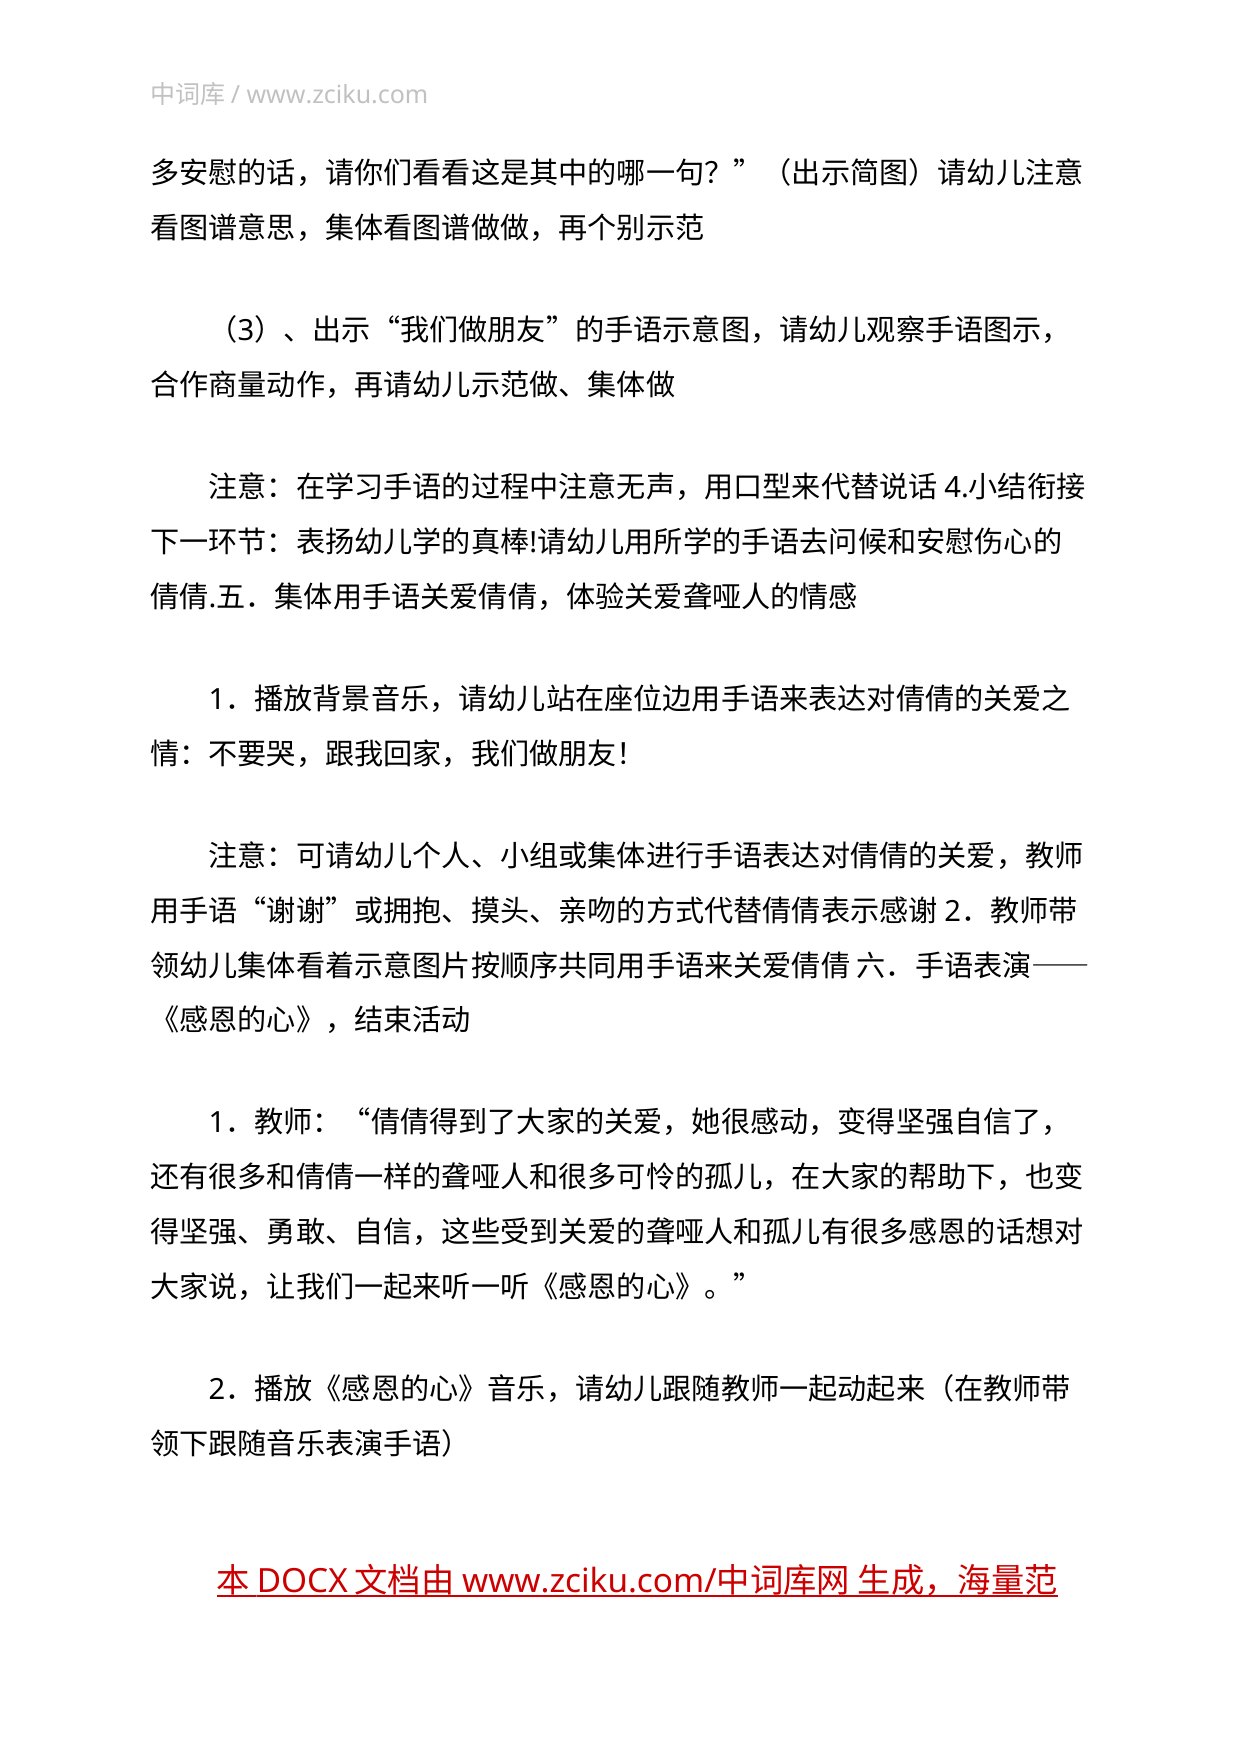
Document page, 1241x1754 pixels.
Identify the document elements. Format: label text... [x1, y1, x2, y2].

text 注意：可请幼儿个人、小组或集体进行手语表达对倩倩的关爱，教师用手语“谢谢”或拥抱、摸头、亲吻的方式代替倩倩表示感谢 2．教师带领幼儿集体看着示意图片按顺序共同用手语来关爱倩倩 六．手语表演——《感恩的心》，结束活动 [150, 832, 1090, 1039]
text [150, 1553, 1090, 1602]
text 1．教师：“倩倩得到了大家的关爱，她很感动，变得坚强自信了，还有很多和倩倩一样的聋哑人和很多可怜的孤儿，在大家的帮助下，也变得坚强、勇敢、自信，这些受到关爱的聋哑人和孤儿有很多感恩的话想对大家说，让我们一起来听一听《感恩的心》。” [150, 1099, 1090, 1306]
text （3）、出示“我们做朋友”的手语示意图，请幼儿观察手语图示，合作商量动作，再请幼儿示范做、集体做 [150, 307, 1090, 404]
text 2．播放《感恩的心》音乐，请幼儿跟随教师一起动起来（在教师带领下跟随音乐表演手语） [150, 1365, 1090, 1463]
text 1．播放背景音乐，请幼儿站在座位边用手语来表达对倩倩的关爱之情：不要哭，跟我回家，我们做朋友！ [150, 675, 1090, 773]
text 注意：在学习手语的过程中注意无声，用口型来代替说话 4.小结衔接下一环节：表扬幼儿学的真棒!请幼儿用所学的手语去问候和安慰伤心的倩倩.五．集体用手语关爱倩倩，体验关爱聋哑人的情感 [150, 463, 1090, 616]
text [150, 150, 1090, 247]
